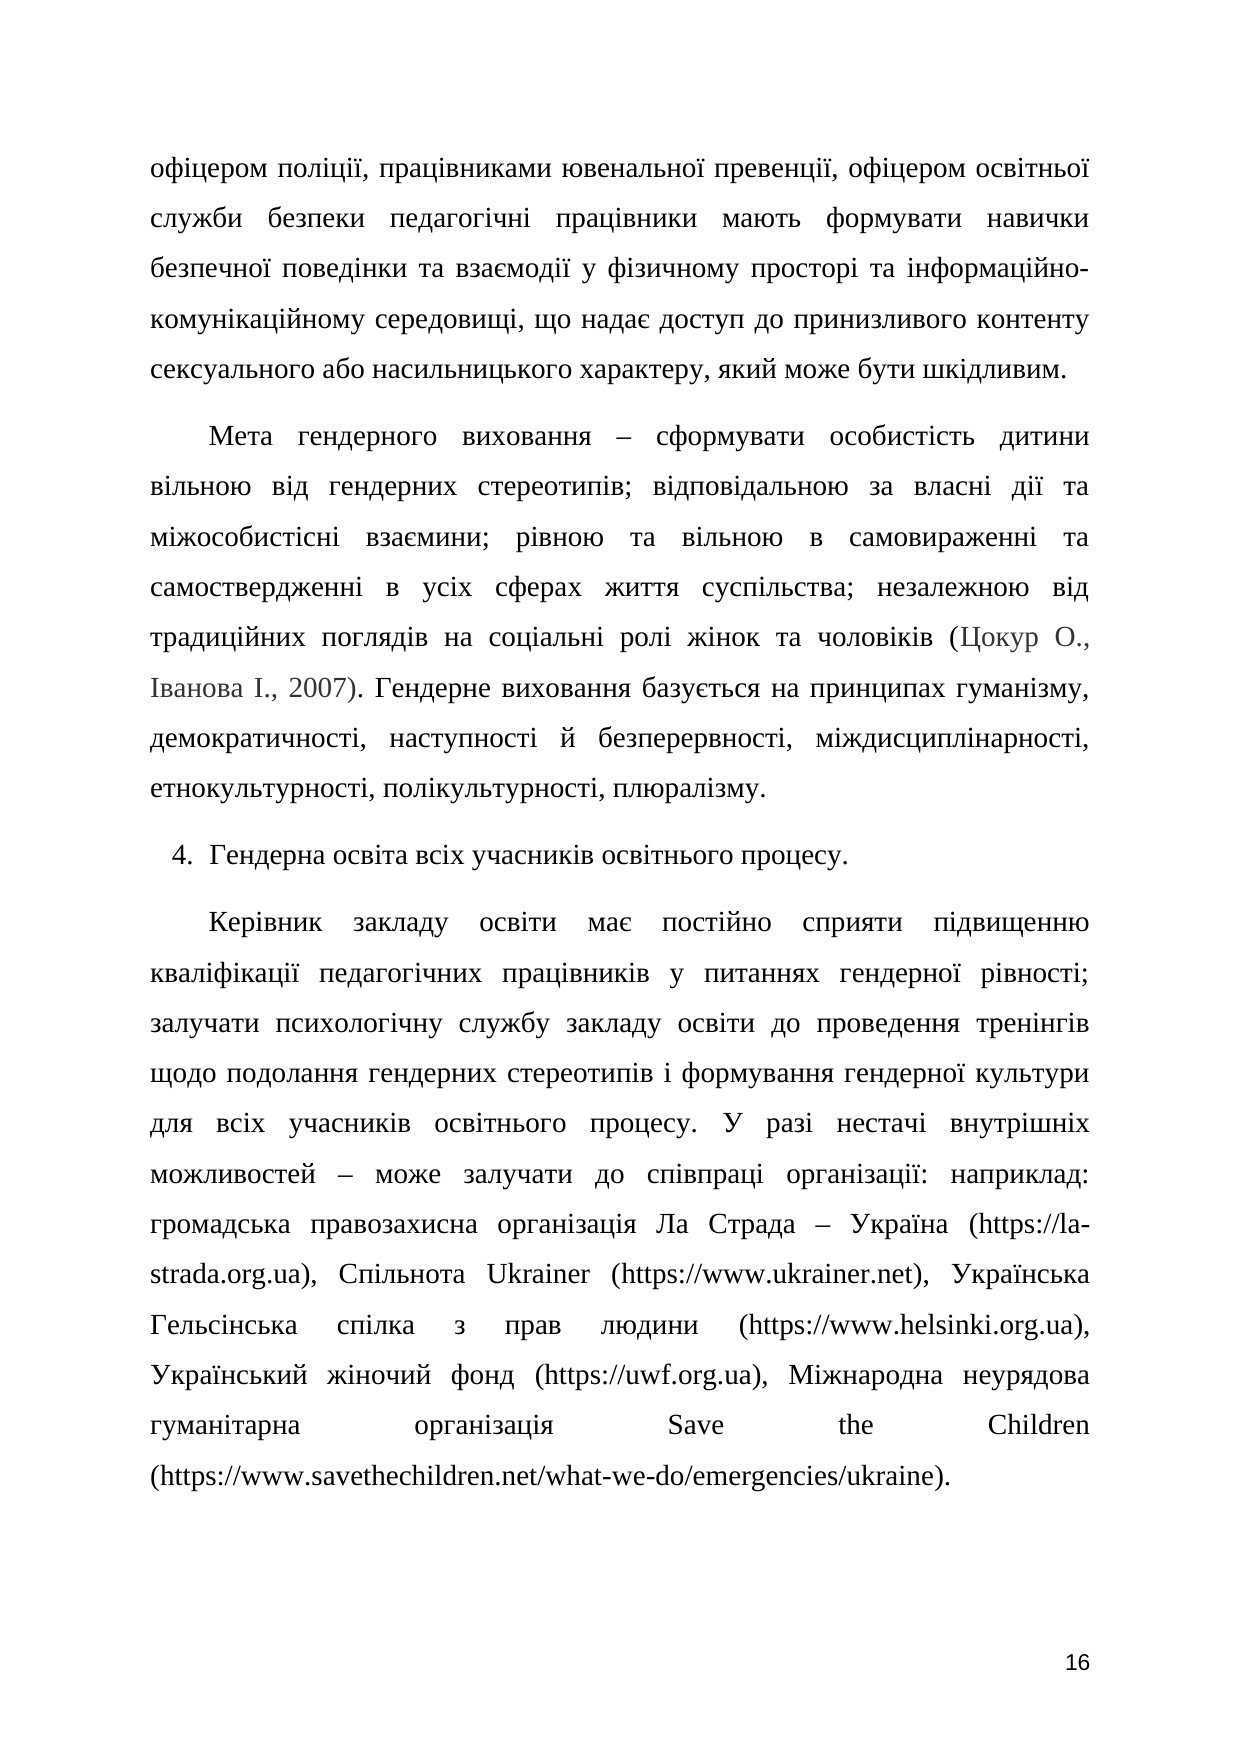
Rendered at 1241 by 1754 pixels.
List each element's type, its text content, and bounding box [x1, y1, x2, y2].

list Гендерна освіта всіх учасників освітнього процесу. [172, 837, 1090, 871]
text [150, 150, 1090, 385]
text Керівник закладу освіти має постійно сприяти підвищенню кваліфікації педагогічних працівників у питаннях гендерної рівності; залучати психологічну службу закладу освіти до проведення тренінгів щодо подолання гендерних стереотипів і формування гендерної культури для всіх учасників освітнього процесу. У разі нестачі внутрішніх можливостей – може залучати до співпраці організації: наприклад: громадська правозахисна організація Ла Страда – Україна (https://la-strada.org.ua), Спільнота Ukrainer (https://www.ukrainer.net), Українська Гельсінська спілка з прав людини (https://www.helsinki.org.ua), Український жіночий фонд (https://uwf.org.ua), Міжнародна неурядова гуманітарна організація Save the Children (https://www.savethechildren.net/what-we-do/emergencies/ukraine). [150, 904, 1090, 1491]
text Мета гендерного виховання – сформувати особистість дитини вільною від гендерних стереотипів; відповідальною за власні дії та міжособистісні взаємини; рівною та вільною в самовираженні та самоствердженні в усіх сферах життя суспільства; незалежною від традиційних поглядів на соціальні ролі жінок та чоловіків (Цокур О., Іванова І., 2007). Гендерне виховання базується на принципах гуманізму, демократичності, наступності й безперервності, міждисциплінарності, етнокультурності, полікультурності, плюралізму. [150, 418, 1090, 804]
